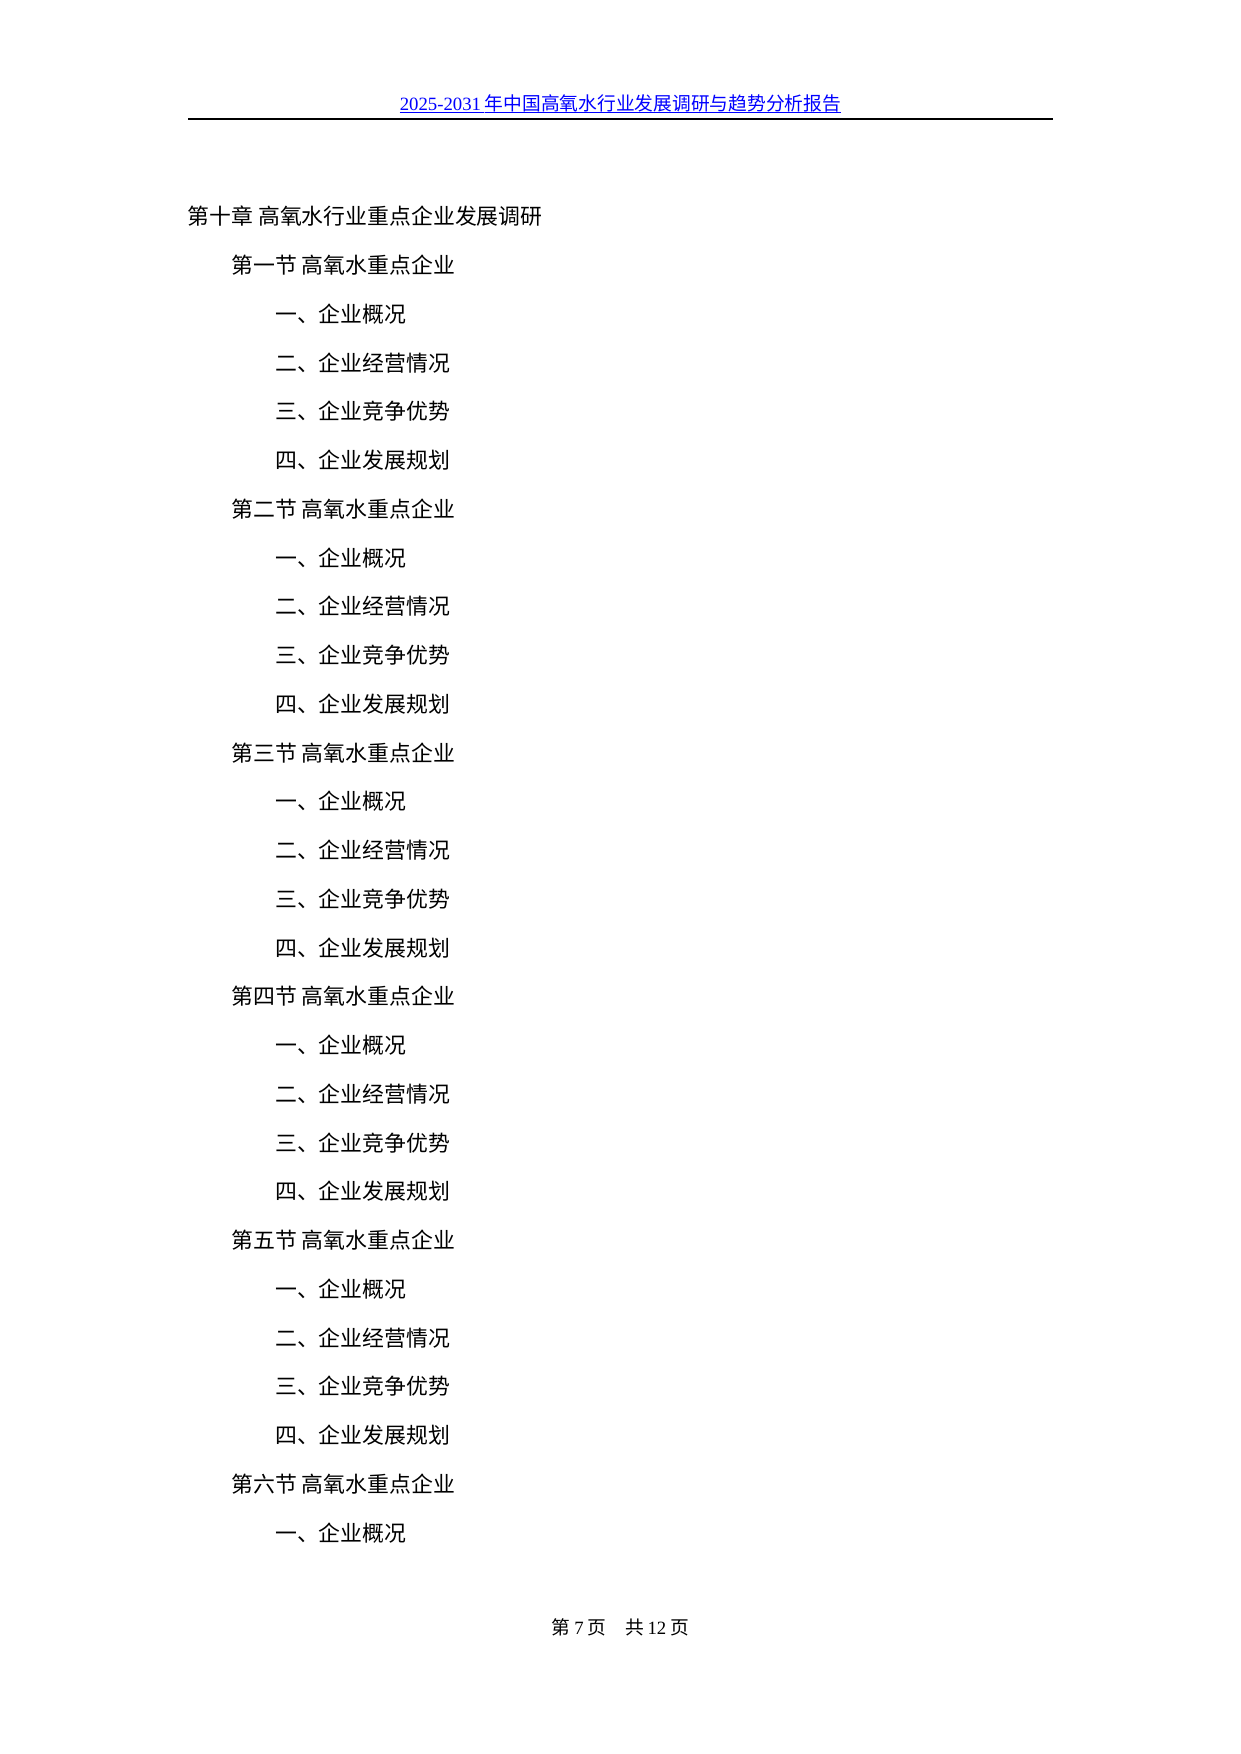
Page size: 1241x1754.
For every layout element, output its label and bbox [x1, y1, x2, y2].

text [187, 150, 1053, 1548]
